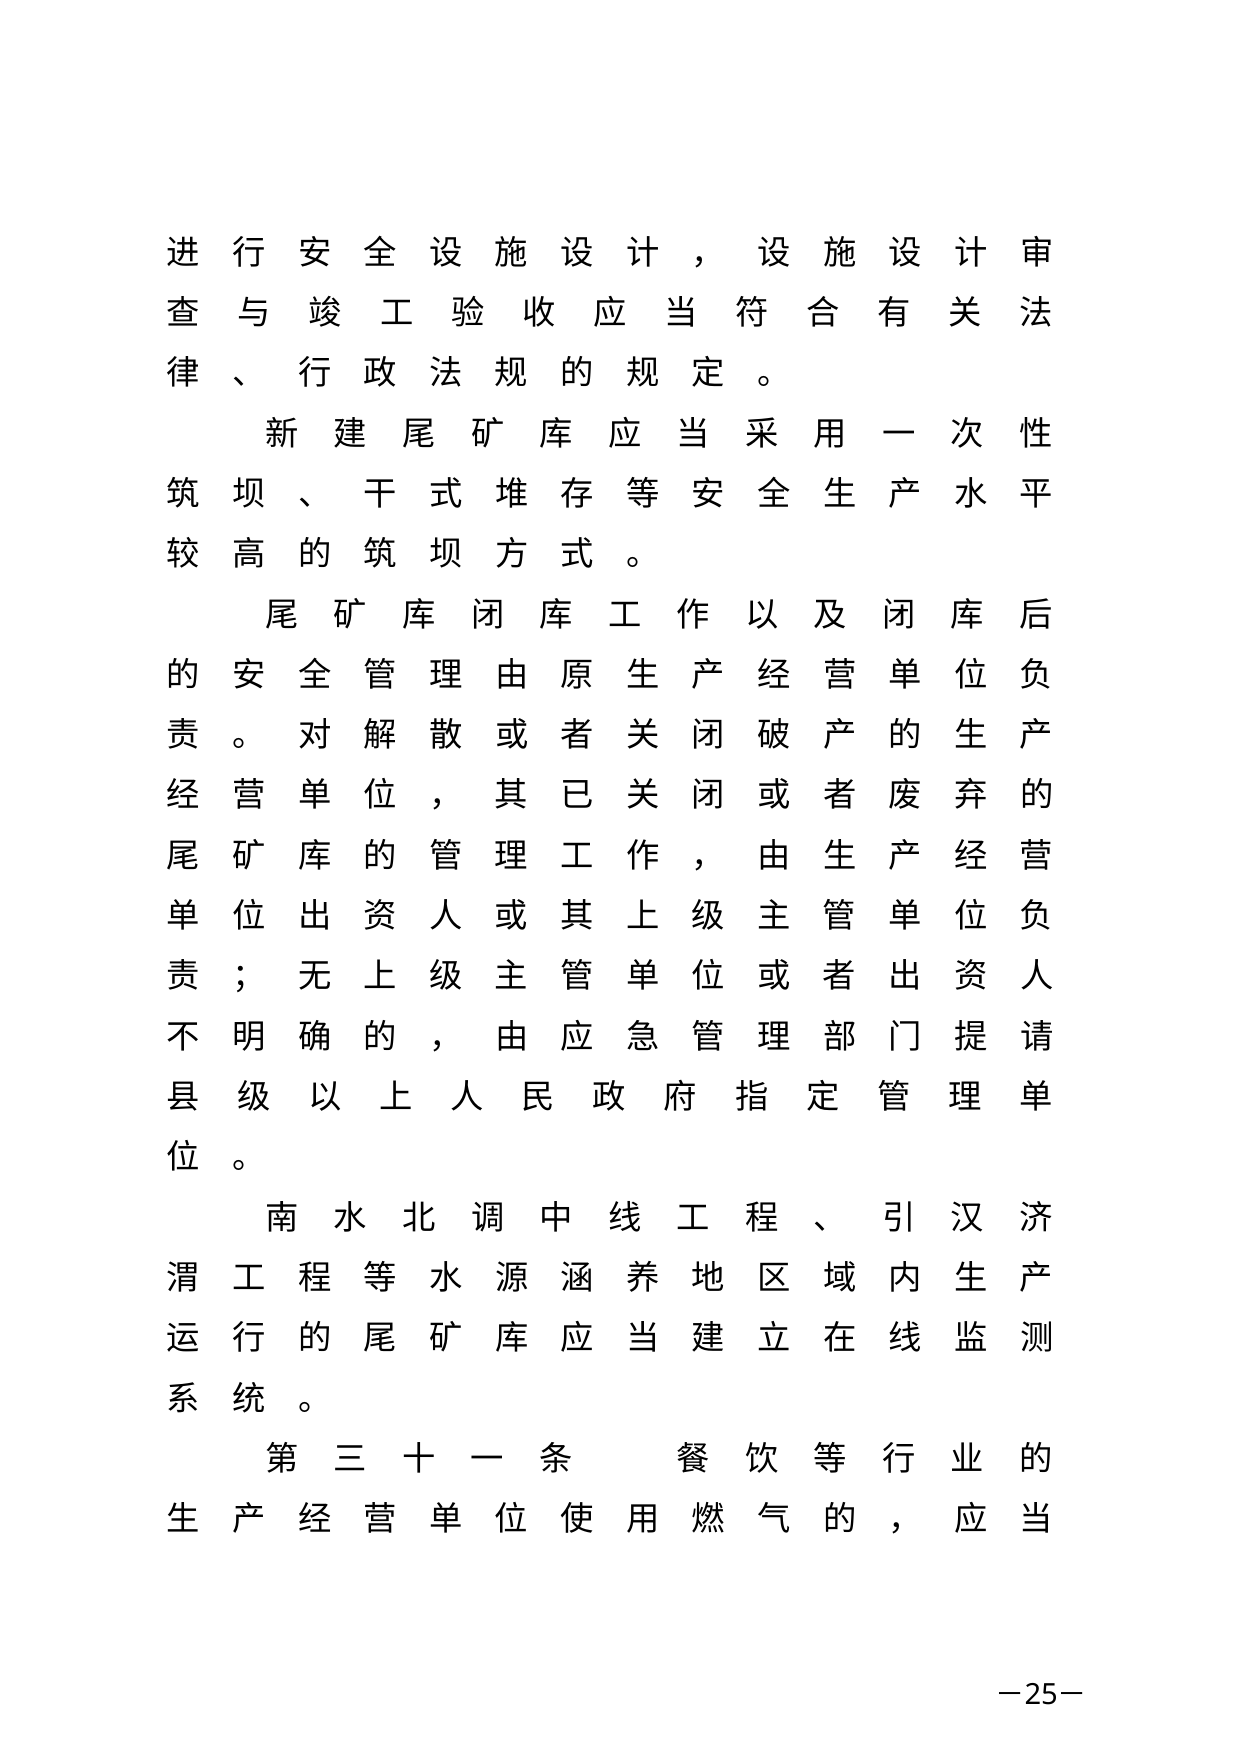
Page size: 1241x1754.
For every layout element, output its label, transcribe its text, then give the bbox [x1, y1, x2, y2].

text 新建尾矿库应当采用一次性筑坝、干式堆存等安全生产水平较高的筑坝方式。 [167, 400, 1085, 581]
text 南水北调中线工程、引汉济渭工程等水源涵养地区域内生产运行的尾矿库应当建立在线监测系统。 [167, 1184, 1085, 1426]
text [167, 219, 1085, 400]
text 尾矿库闭库工作以及闭库后的安全管理由原生产经营单位负责。对解散或者关闭破产的生产经营单位，其已关闭或者废弃的尾矿库的管理工作，由生产经营单位出资人或其上级主管单位负责；无上级主管单位或者出资人不明确的，由应急管理部门提请县级以上人民政府指定管理单位。 [167, 581, 1085, 1184]
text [167, 1426, 1085, 1546]
